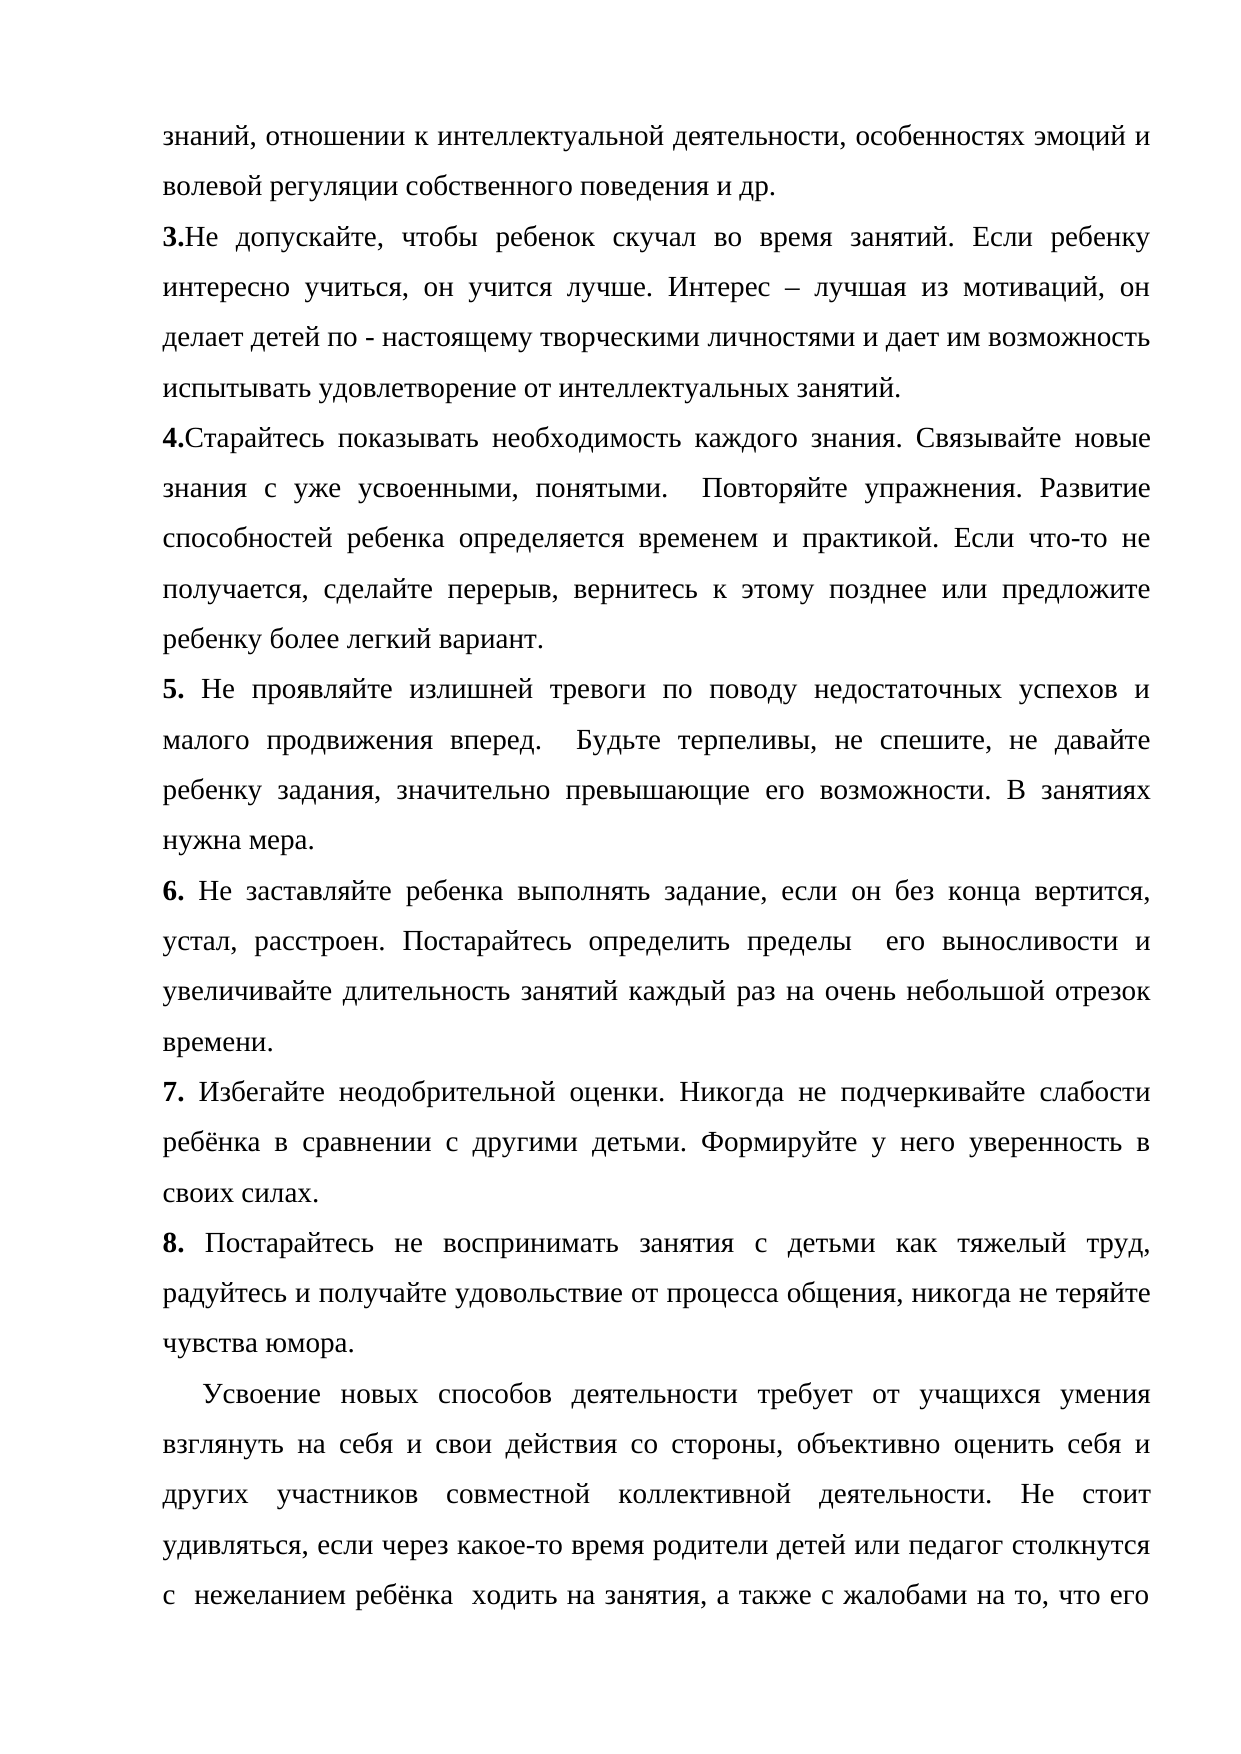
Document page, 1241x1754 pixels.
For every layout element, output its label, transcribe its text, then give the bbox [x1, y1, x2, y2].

list 5. Не проявляйте излишней тревоги по поводу недостаточных успехов и малого продвижения вперед. Будьте терпеливы, не спешите, не давайте ребенку задания, значительно превышающие его возможности. В занятиях нужна мера. [162, 672, 1152, 856]
list 3.Не допускайте, чтобы ребенок скучал во время занятий. Если ребенку интересно учиться, он учится лучше. Интерес – лучшая из мотиваций, он делает детей по - настоящему творческими личностями и дает им возможность испытывать удовлетворение от интеллектуальных занятий. [162, 219, 1152, 403]
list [162, 1376, 1152, 1611]
list 7. Избегайте неодобрительной оценки. Никогда не подчеркивайте слабости ребёнка в сравнении с другими детьми. Формируйте у него уверенность в своих силах. [162, 1074, 1152, 1208]
list 4.Старайтесь показывать необходимость каждого знания. Связывайте новые знания с уже усвоенными, понятыми. Повторяйте упражнения. Развитие способностей ребенка определяется временем и практикой. Если что-то не получается, сделайте перерыв, вернитесь к этому позднее или предложите ребенку более легкий вариант. [162, 420, 1152, 655]
list 6. Не заставляйте ребенка выполнять задание, если он без конца вертится, устал, расстроен. Постарайтесь определить пределы его выносливости и увеличивайте длительность занятий каждый раз на очень небольшой отрезок времени. [162, 873, 1152, 1057]
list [162, 118, 1152, 202]
list 8. Постарайтесь не воспринимать занятия с детьми как тяжелый труд, радуйтесь и получайте удовольствие от процесса общения, никогда не теряйте чувства юмора. [162, 1225, 1152, 1359]
